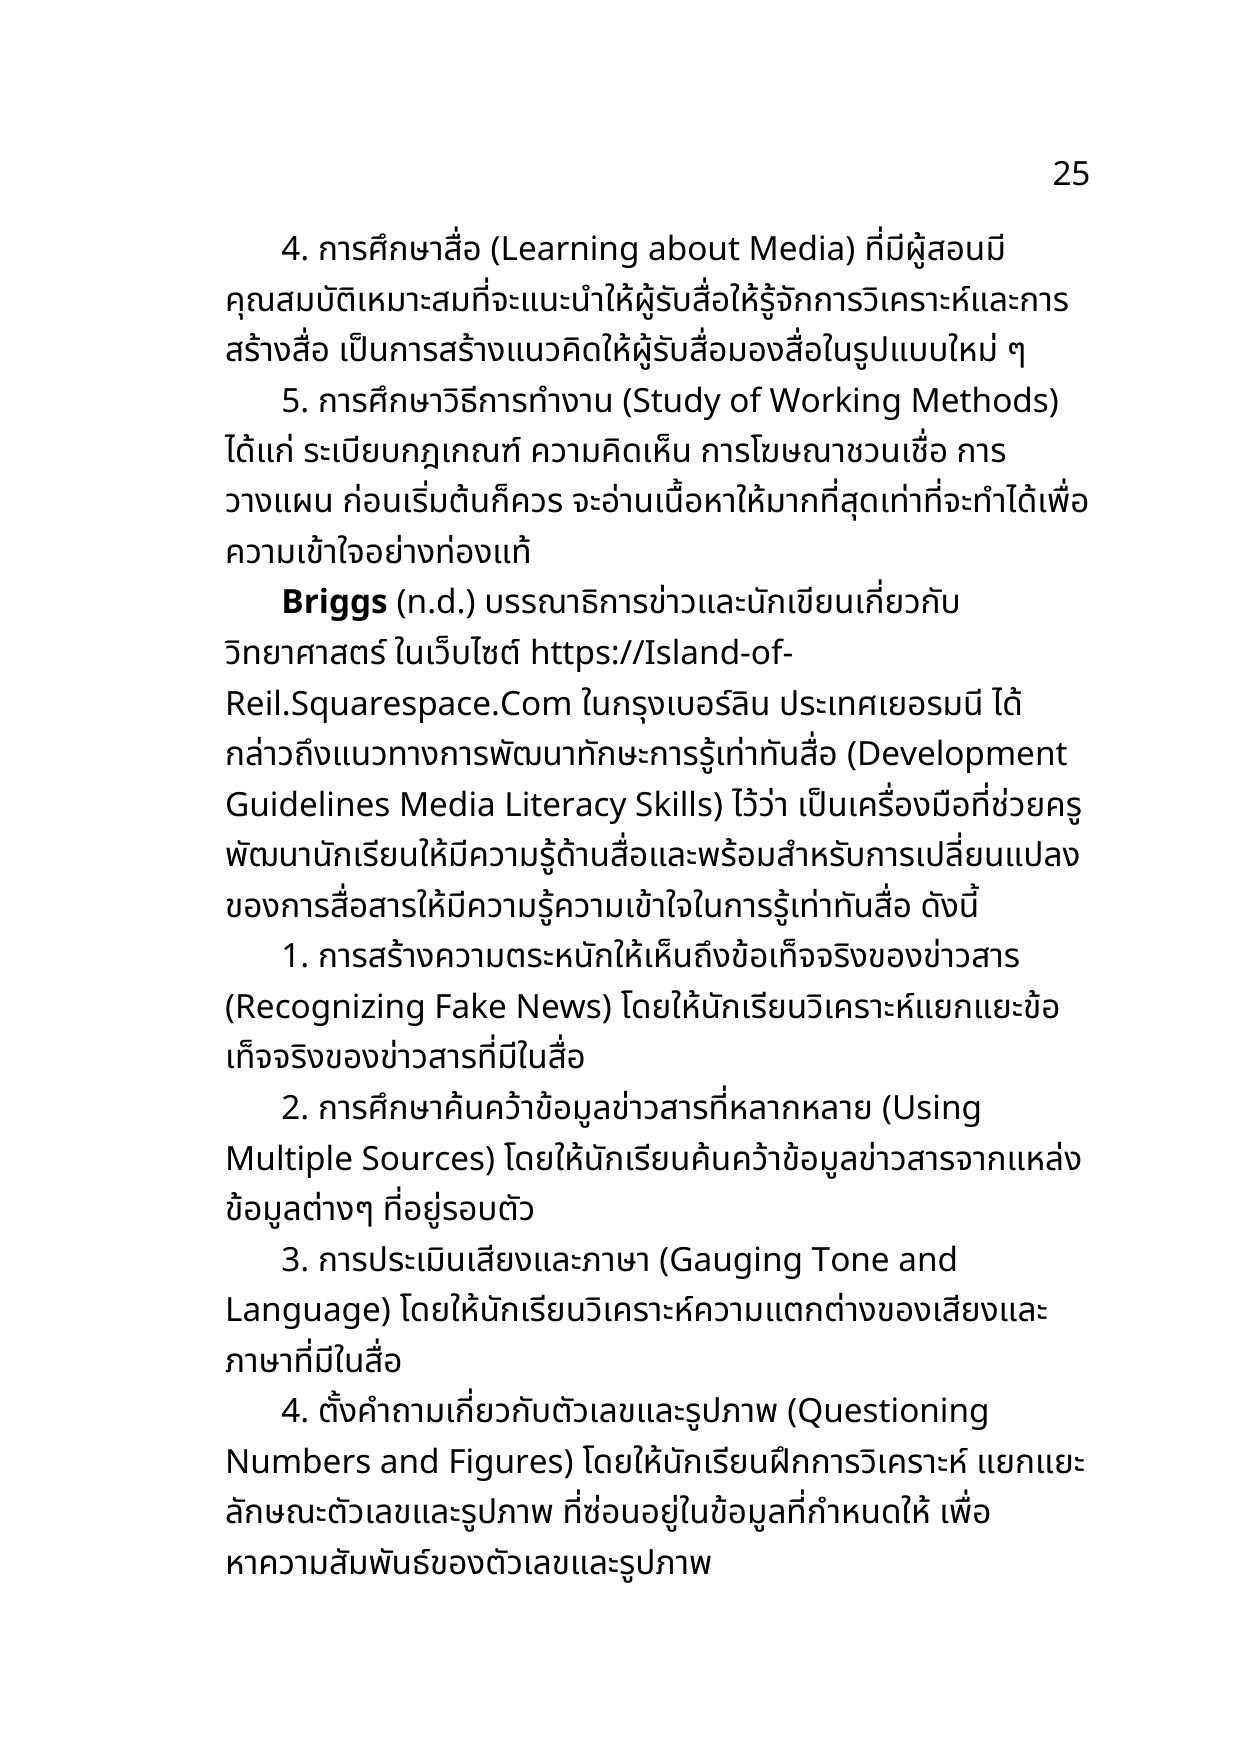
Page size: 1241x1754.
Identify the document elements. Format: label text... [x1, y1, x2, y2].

text 4. ตั้งคำถามเกี่ยวกับตัวเลขและรูปภาพ (Questioning Numbers and Figures) โดยให้นักเรียนฝึกการวิเคราะห์ แยกแยะ ลักษณะตัวเลขและรูปภาพ ที่ซ่อนอยู่ในข้อมูลที่กำหนดให้ เพื่อหาความสัมพันธ์ของตัวเลขและรูปภาพ [225, 1387, 1090, 1589]
text 2. การศึกษาค้นคว้าข้อมูลข่าวสารที่หลากหลาย (Using Multiple Sources) โดยให้นักเรียนค้นคว้าข้อมูลข่าวสารจากแหล่งข้อมูลต่างๆ ที่อยู่รอบตัว [225, 1084, 1090, 1236]
text 1. การสร้างความตระหนักให้เห็นถึงข้อเท็จจริงของข่าวสาร (Recognizing Fake News) โดยให้นักเรียนวิเคราะห์แยกแยะข้อเท็จจริงของข่าวสารที่มีในสื่อ [225, 932, 1090, 1084]
text 4. การศึกษาสื่อ (Learning about Media) ที่มีผู้สอนมีคุณสมบัติเหมาะสมที่จะแนะนำให้ผู้รับสื่อให้รู้จักการวิเคราะห์และการสร้างสื่อ เป็นการสร้างแนวคิดให้ผู้รับสื่อมองสื่อในรูปแบบใหม่ ๆ [225, 225, 1090, 376]
text 3. การประเมินเสียงและภาษา (Gauging Tone and Language) โดยให้นักเรียนวิเคราะห์ความแตกต่างของเสียงและภาษาที่มีในสื่อ [225, 1236, 1090, 1387]
text 5. การศึกษาวิธีการทำงาน (Study of Working Methods) ได้แก่ ระเบียบกฎเกณฑ์ ความคิดเห็น การโฆษณาชวนเชื่อ การวางแผน ก่อนเริ่มต้นก็ควร จะอ่านเนื้อหาให้มากที่สุดเท่าที่จะทำได้เพื่อความเข้าใจอย่างท่องแท้ [225, 376, 1090, 578]
text Briggs (n.d.) บรรณาธิการข่าวและนักเขียนเกี่ยวกับวิทยาศาสตร์ ในเว็บไซต์ https://Island-of-Reil.Squarespace.Com ในกรุงเบอร์ลิน ประเทศเยอรมนี ได้กล่าวถึงแนวทางการพัฒนาทักษะการรู้เท่าทันสื่อ (Development Guidelines Media Literacy Skills) ไว้ว่า เป็นเครื่องมือที่ช่วยครูพัฒนานักเรียนให้มีความรู้ด้านสื่อและพร้อมสำหรับการเปลี่ยนแปลงของการสื่อสารให้มีความรู้ความเข้าใจในการรู้เท่าทันสื่อ ดังนี้ [225, 578, 1090, 932]
